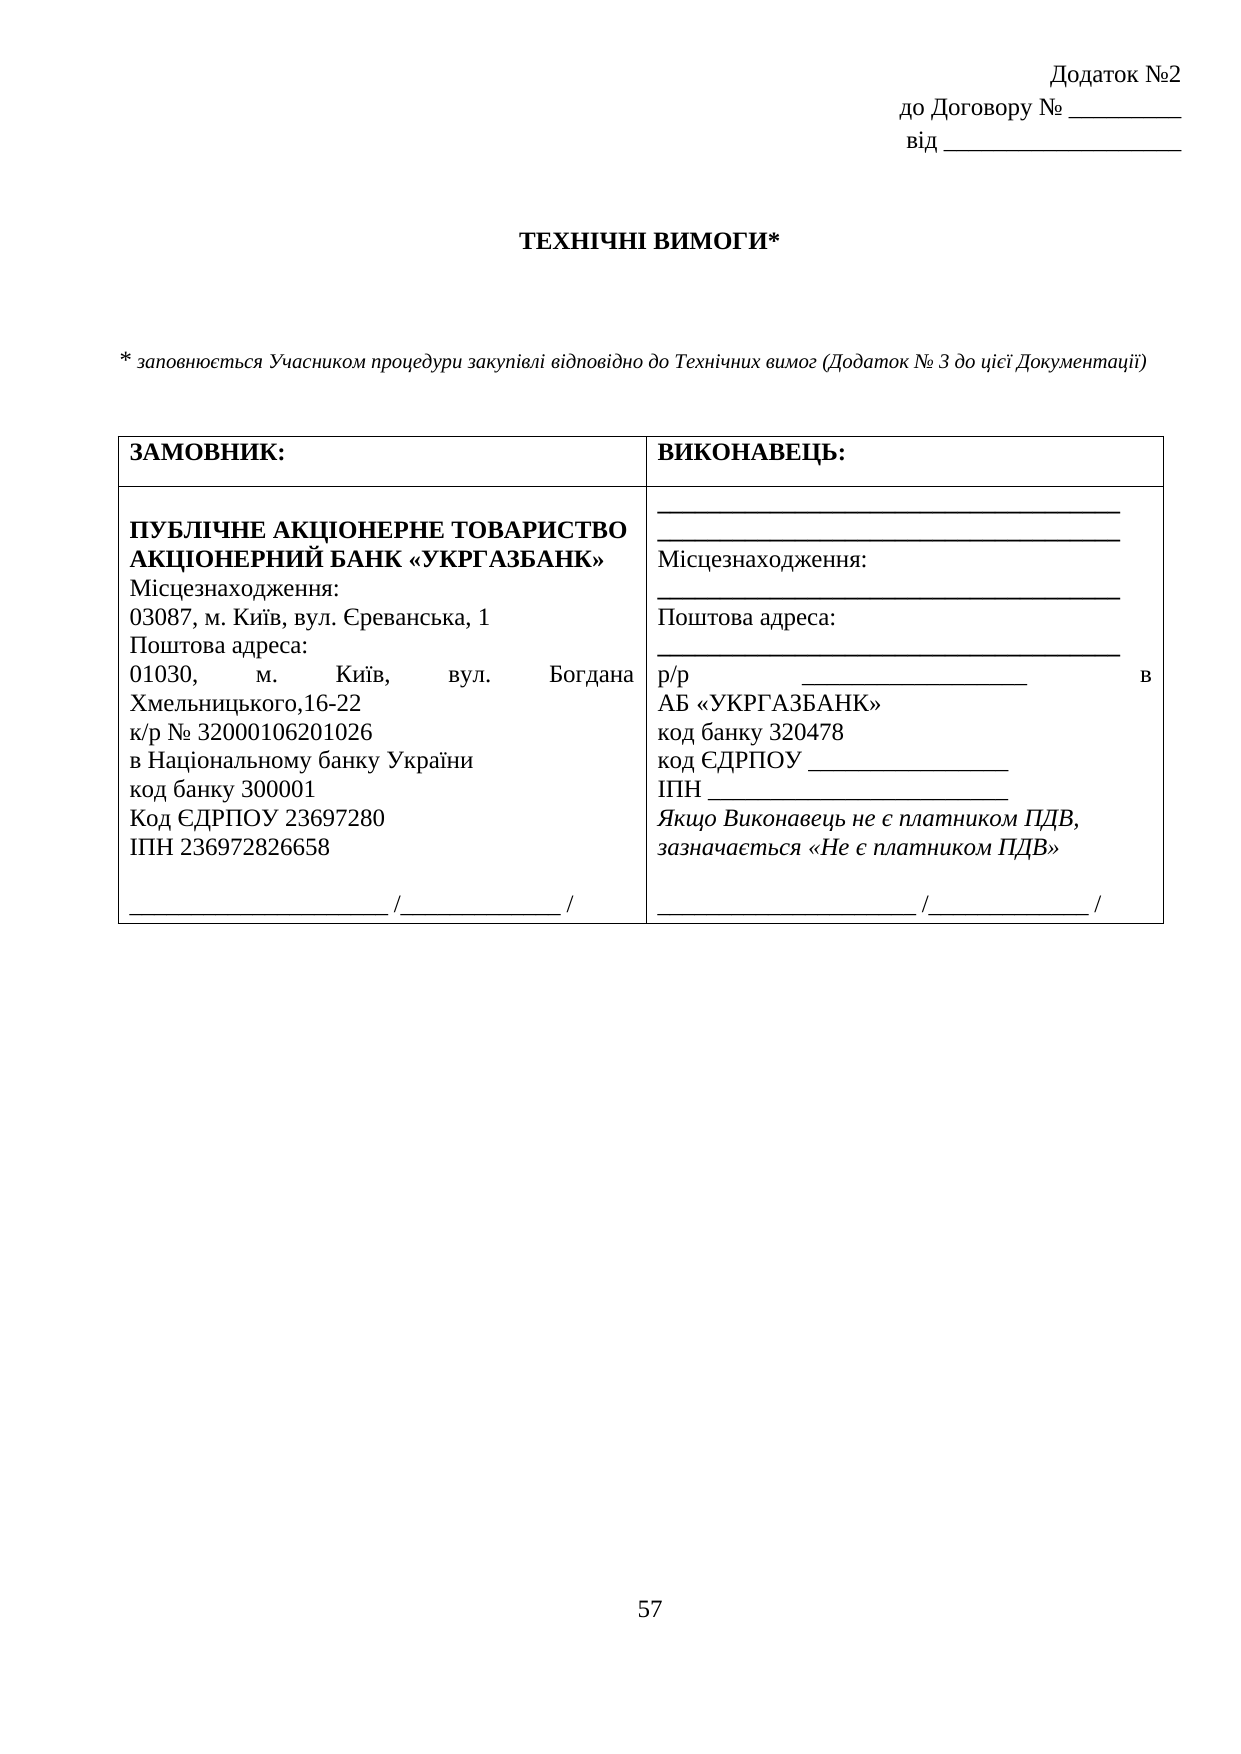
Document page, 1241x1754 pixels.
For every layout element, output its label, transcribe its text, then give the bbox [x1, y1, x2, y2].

text ТЕХНІЧНІ ВИМОГИ* [118, 226, 1181, 255]
table_header ЗАМОВНИК: [119, 437, 646, 486]
text Додаток №2 [812, 59, 1181, 88]
table_cell _____________________________________ _____________________________________ Місцезнаходження: _____________________________________ Поштова адреса: _____________________________________ р/р __________________ в АБ «УКРГАЗБАНК» код банку 320478 код ЄДРПОУ ________________ ІПН ________________________ Якщо Виконавець не є платником ПДВ, зазначається «Не є платником ПДВ» _____________________ /_____________ / [647, 487, 1163, 922]
text * заповнюється Учасником процедури закупівлі відповідно до Технічних вимог (Додаток № 3 до цієї Документації) [118, 345, 1181, 374]
text до Договору № _________ [812, 92, 1181, 121]
table_header ВИКОНАВЕЦЬ: [647, 437, 1163, 486]
text від ___________________ [812, 125, 1181, 154]
table_cell ПУБЛІЧНЕ АКЦІОНЕРНЕ ТОВАРИСТВО АКЦІОНЕРНИЙ БАНК «УКРГАЗБАНК» Місцезнаходження: 03087, м. Київ, вул. Єреванська, 1 Поштова адреса: 01030, м. Київ, вул. Богдана Хмельницького,16-22 к/р № 32000106201026 в Національному банку України код банку 300001 Код ЄДРПОУ 23697280 ІПН 236972826658 _____________________ /_____________ / [119, 487, 646, 922]
